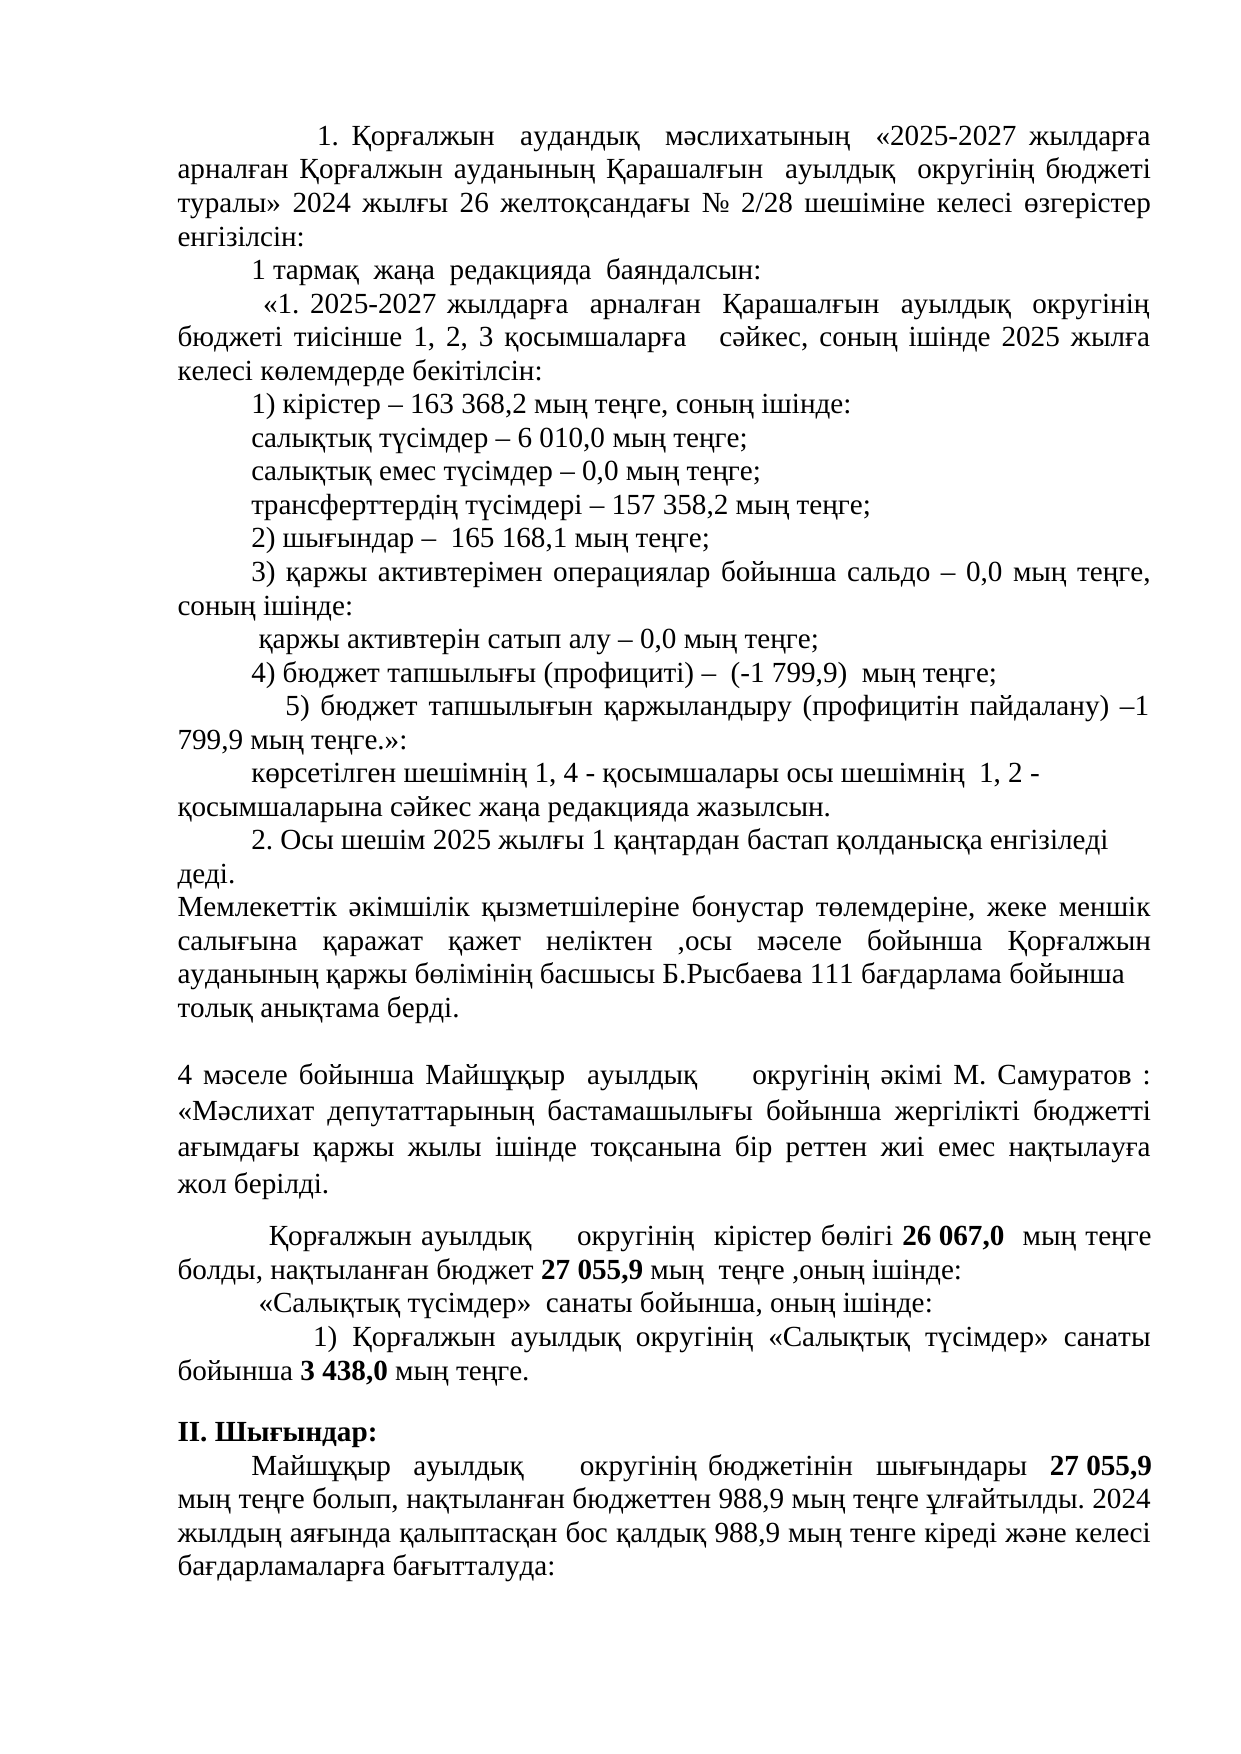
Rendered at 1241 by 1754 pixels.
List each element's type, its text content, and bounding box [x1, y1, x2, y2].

text Майшұқыр ауылдық округінің бюджетінін шығындары 27 055,9 мың теңге болып, нақтыланған бюджеттен 988,9 мың теңге ұлғайтылды. 2024 жылдың аяғында қалыптасқан бос қалдық 988,9 мың тенге кіреді және келесі бағдарламаларға бағытталуда: [177, 1448, 1152, 1582]
text 2) шығындар – 165 168,1 мың теңге; [177, 521, 1152, 554]
text ІІ. Шығындар: [177, 1414, 1152, 1448]
text 1) Қорғалжын ауылдық округінің «Салықтық түсімдер» санаты бойынша 3 438,0 мың теңге. [177, 1319, 1152, 1386]
text 4 мәселе бойынша Майшұқыр ауылдық округінің әкімі М. Самуратов : «Мәслихат депутаттарының бастамашылығы бойынша жергілікті бюджетті ағымдағы қаржы жылы ішінде тоқсанына бір реттен жиі емес нақтылауға жол берілді. [177, 1057, 1152, 1199]
text көрсетілген шешімнің 1, 4 - қосымшалары осы шешімнің 1, 2 - қосымшаларына сәйкес жаңа редакцияда жазылсын. [177, 755, 1152, 822]
text 1 тармақ жаңа редакцияда баяндалсын: [251, 252, 1152, 286]
text қаржы активтерін сатып алу – 0,0 мың теңге; [177, 621, 1152, 655]
text Мемлекеттік әкімшілік қызметшілеріне бонустар төлемдеріне, жеке меншік салығына қаражат қажет неліктен ,осы мәселе бойынша Қорғалжын ауданының қаржы бөлімінің басшысы Б.Рысбаева 111 бағдарлама бойынша [177, 889, 1152, 990]
text салықтық емес түсімдер – 0,0 мың теңге; [177, 453, 1152, 487]
text «Салықтық түсімдер» санаты бойынша, оның ішінде: [177, 1286, 1152, 1319]
text «1. 2025-2027 жылдарға арналған Қарашалғын ауылдық округінің бюджеті тиісінше 1, 2, 3 қосымшаларға сәйкес, соның ішінде 2025 жылға келесі көлемдерде бекітілсін: [177, 286, 1152, 386]
text трансферттердің түсімдері – 157 358,2 мың теңге; [177, 487, 1152, 521]
text 1) кірістер – 163 368,2 мың теңге, соның ішінде: [177, 386, 1152, 420]
text толық анықтама берді. [177, 990, 1152, 1024]
text 2. Осы шешім 2025 жылғы 1 қаңтардан бастап қолданысқа енгізіледі деді. [177, 822, 1152, 889]
text 5) бюджет тапшылығын қаржыландыру (профицитін пайдалану) –1 799,9 мың теңге.»: [177, 688, 1152, 755]
text 1. Қорғалжын аудандық мәслихатының «2025-2027 жылдарға арналған Қорғалжын ауданының Қарашалғын ауылдық округінің бюджеті туралы» 2024 жылғы 26 желтоқсандағы № 2/28 шешіміне келесі өзгерістер енгізілсін: [177, 118, 1152, 252]
text 3) қаржы активтерімен операциялар бойынша сальдо – 0,0 мың теңге, соның ішінде: [177, 554, 1152, 621]
text салықтық түсімдер – 6 010,0 мың теңге; [177, 420, 1152, 453]
text Қорғалжын ауылдық округінің кірістер бөлігі 26 067,0 мың теңге болды, нақтыланған бюджет 27 055,9 мың теңге ,оның ішінде: [177, 1218, 1152, 1286]
text 4) бюджет тапшылығы (профициті) – (-1 799,9) мың теңге; [177, 655, 1152, 688]
